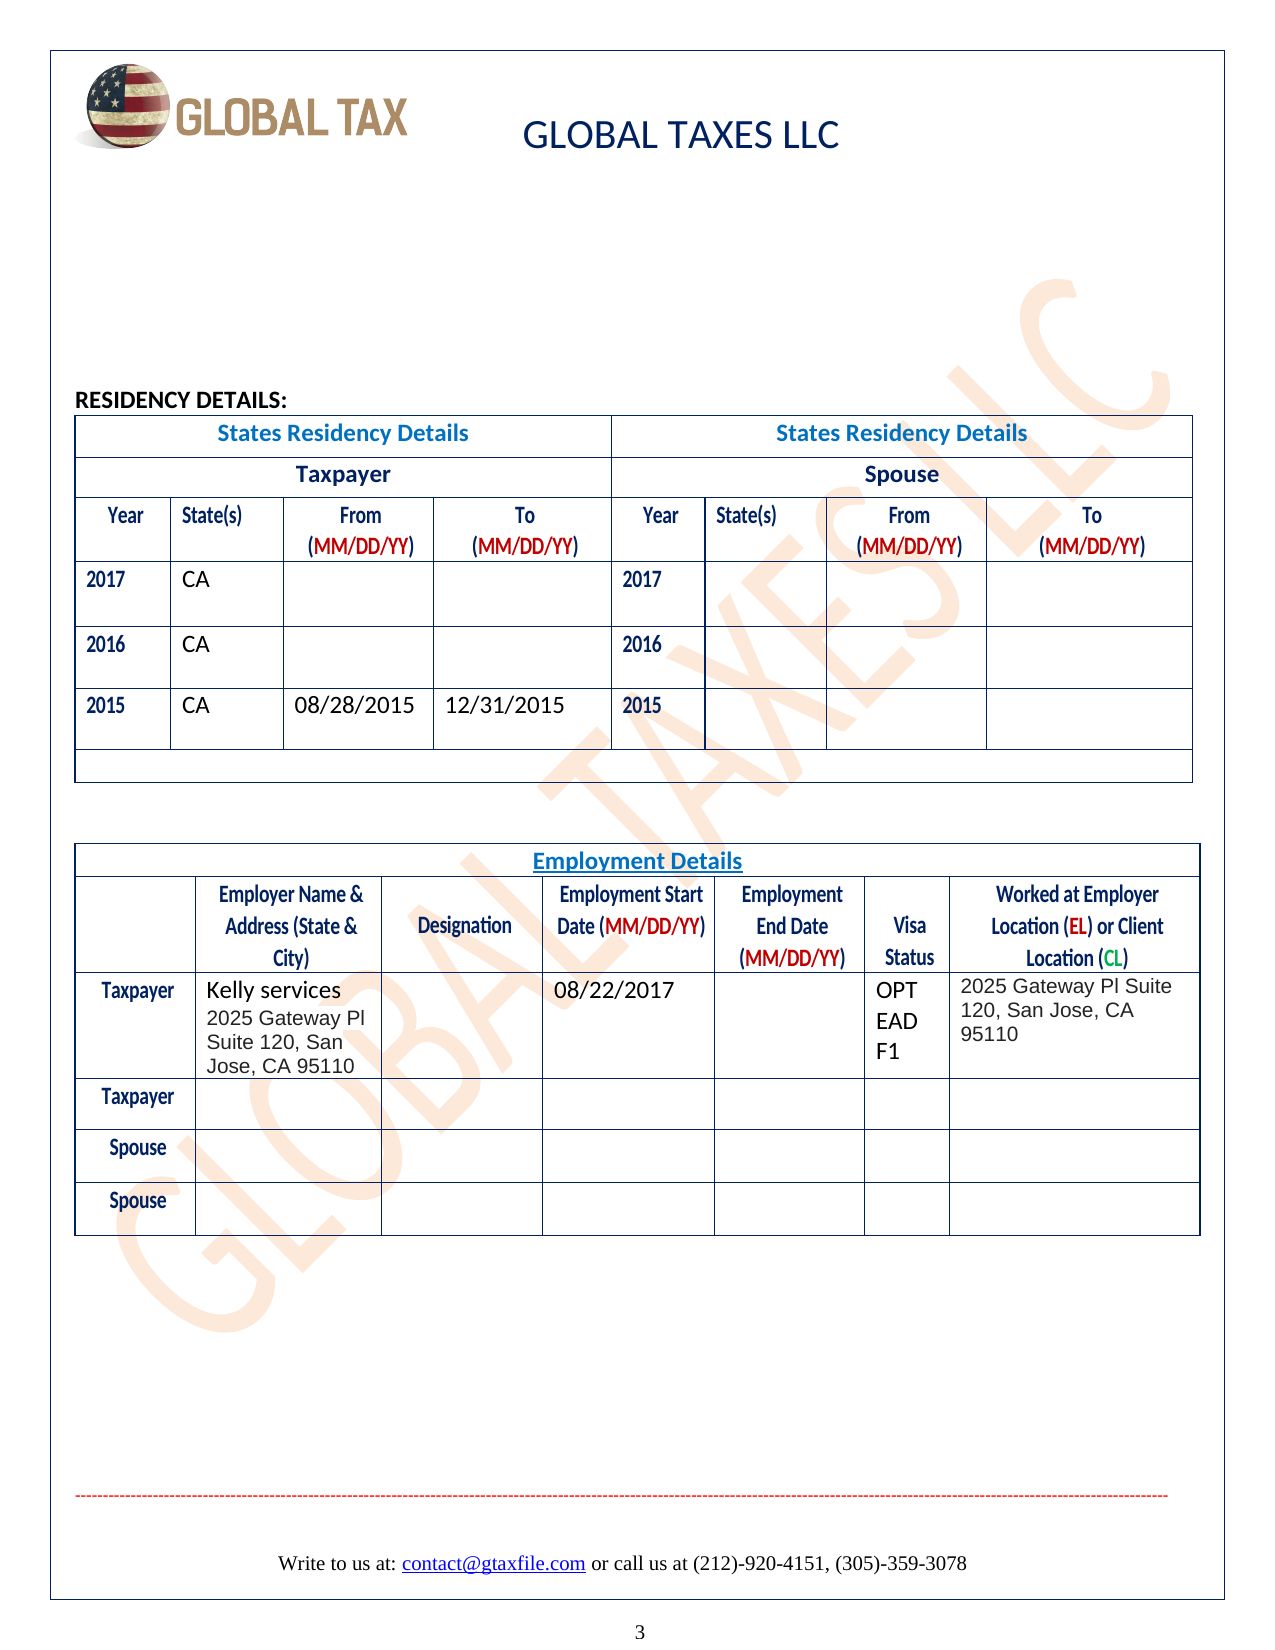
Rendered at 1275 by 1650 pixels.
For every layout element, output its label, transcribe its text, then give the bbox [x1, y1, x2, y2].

table_cell 08/28/2015 [284, 689, 433, 749]
table_cell [196, 1079, 381, 1128]
table_cell [865, 1183, 949, 1235]
table_cell Employer Name & Address (State & City) [196, 877, 381, 972]
table_cell OPT EAD F1 [865, 973, 949, 1078]
table_cell [434, 627, 611, 687]
table_cell CA [171, 562, 283, 626]
table_cell 2015 [612, 689, 704, 749]
table_cell [987, 627, 1192, 687]
table_cell Year [76, 498, 170, 561]
table_cell [284, 562, 433, 626]
table_cell Spouse [76, 1130, 195, 1182]
table_cell [76, 750, 1192, 782]
table_cell 2025 Gateway Pl Suite 120, San Jose, CA 95110 [950, 973, 1199, 1078]
table_cell 2017 [612, 562, 704, 626]
table_cell 08/22/2017 [543, 973, 714, 1078]
table_cell [543, 1183, 714, 1235]
table_cell Taxpayer [76, 1079, 195, 1128]
table_cell Spouse [76, 1183, 195, 1235]
table_cell Kelly services 2025 Gateway Pl Suite 120, San Jose, CA 95110 [196, 973, 381, 1078]
table_cell [706, 627, 826, 687]
table_cell [865, 1079, 949, 1128]
table_header States Residency Details [76, 416, 611, 457]
table_cell 12/31/2015 [434, 689, 611, 749]
table_cell [76, 877, 195, 972]
table_cell [196, 1183, 381, 1235]
table_cell [987, 689, 1192, 749]
table_cell [715, 1079, 864, 1128]
table_header Employment Details [76, 844, 1199, 876]
table_cell To (MM/DD/YY) [434, 498, 611, 561]
table_cell 2016 [612, 627, 704, 687]
table_cell Employment Start Date (MM/DD/YY) [543, 877, 714, 972]
table_cell [706, 562, 826, 626]
table_cell Visa Status [865, 877, 949, 972]
table_cell [827, 627, 986, 687]
table_cell From (MM/DD/YY) [827, 498, 986, 561]
table_cell [706, 689, 826, 749]
table_cell Employment End Date (MM/DD/YY) [715, 877, 864, 972]
table_cell Taxpayer [76, 458, 611, 497]
table_cell Designation [382, 877, 542, 972]
text RESIDENCY DETAILS: [75, 385, 1200, 415]
table_cell [382, 1130, 542, 1182]
table_cell [987, 562, 1192, 626]
picture [75, 63, 408, 149]
table_cell [284, 627, 433, 687]
table_cell CA [171, 689, 283, 749]
table_cell [715, 1130, 864, 1182]
table_cell State(s) [171, 498, 283, 561]
table_cell [950, 1130, 1199, 1182]
table_cell [382, 1183, 542, 1235]
table_cell [715, 973, 864, 1078]
table_cell [865, 1130, 949, 1182]
table_cell Worked at Employer Location (EL) or Client Location (CL) [950, 877, 1199, 972]
table_cell Taxpayer [76, 973, 195, 1078]
table_cell 2017 [76, 562, 170, 626]
table_cell [543, 1079, 714, 1128]
table_cell [950, 1079, 1199, 1128]
table_cell [827, 562, 986, 626]
table_cell CA [171, 627, 283, 687]
table_cell Year [612, 498, 704, 561]
table_header States Residency Details [612, 416, 1192, 457]
table_cell State(s) [706, 498, 826, 561]
table_cell 2015 [76, 689, 170, 749]
table_cell [382, 1079, 542, 1128]
table_cell [382, 973, 542, 1078]
table_cell From (MM/DD/YY) [284, 498, 433, 561]
table_cell [827, 689, 986, 749]
table_cell 2016 [76, 627, 170, 687]
table_cell [950, 1183, 1199, 1235]
table_cell To (MM/DD/YY) [987, 498, 1192, 561]
table_cell [543, 1130, 714, 1182]
table_cell [434, 562, 611, 626]
table_cell [715, 1183, 864, 1235]
table_cell [196, 1130, 381, 1182]
table_cell Spouse [612, 458, 1192, 497]
